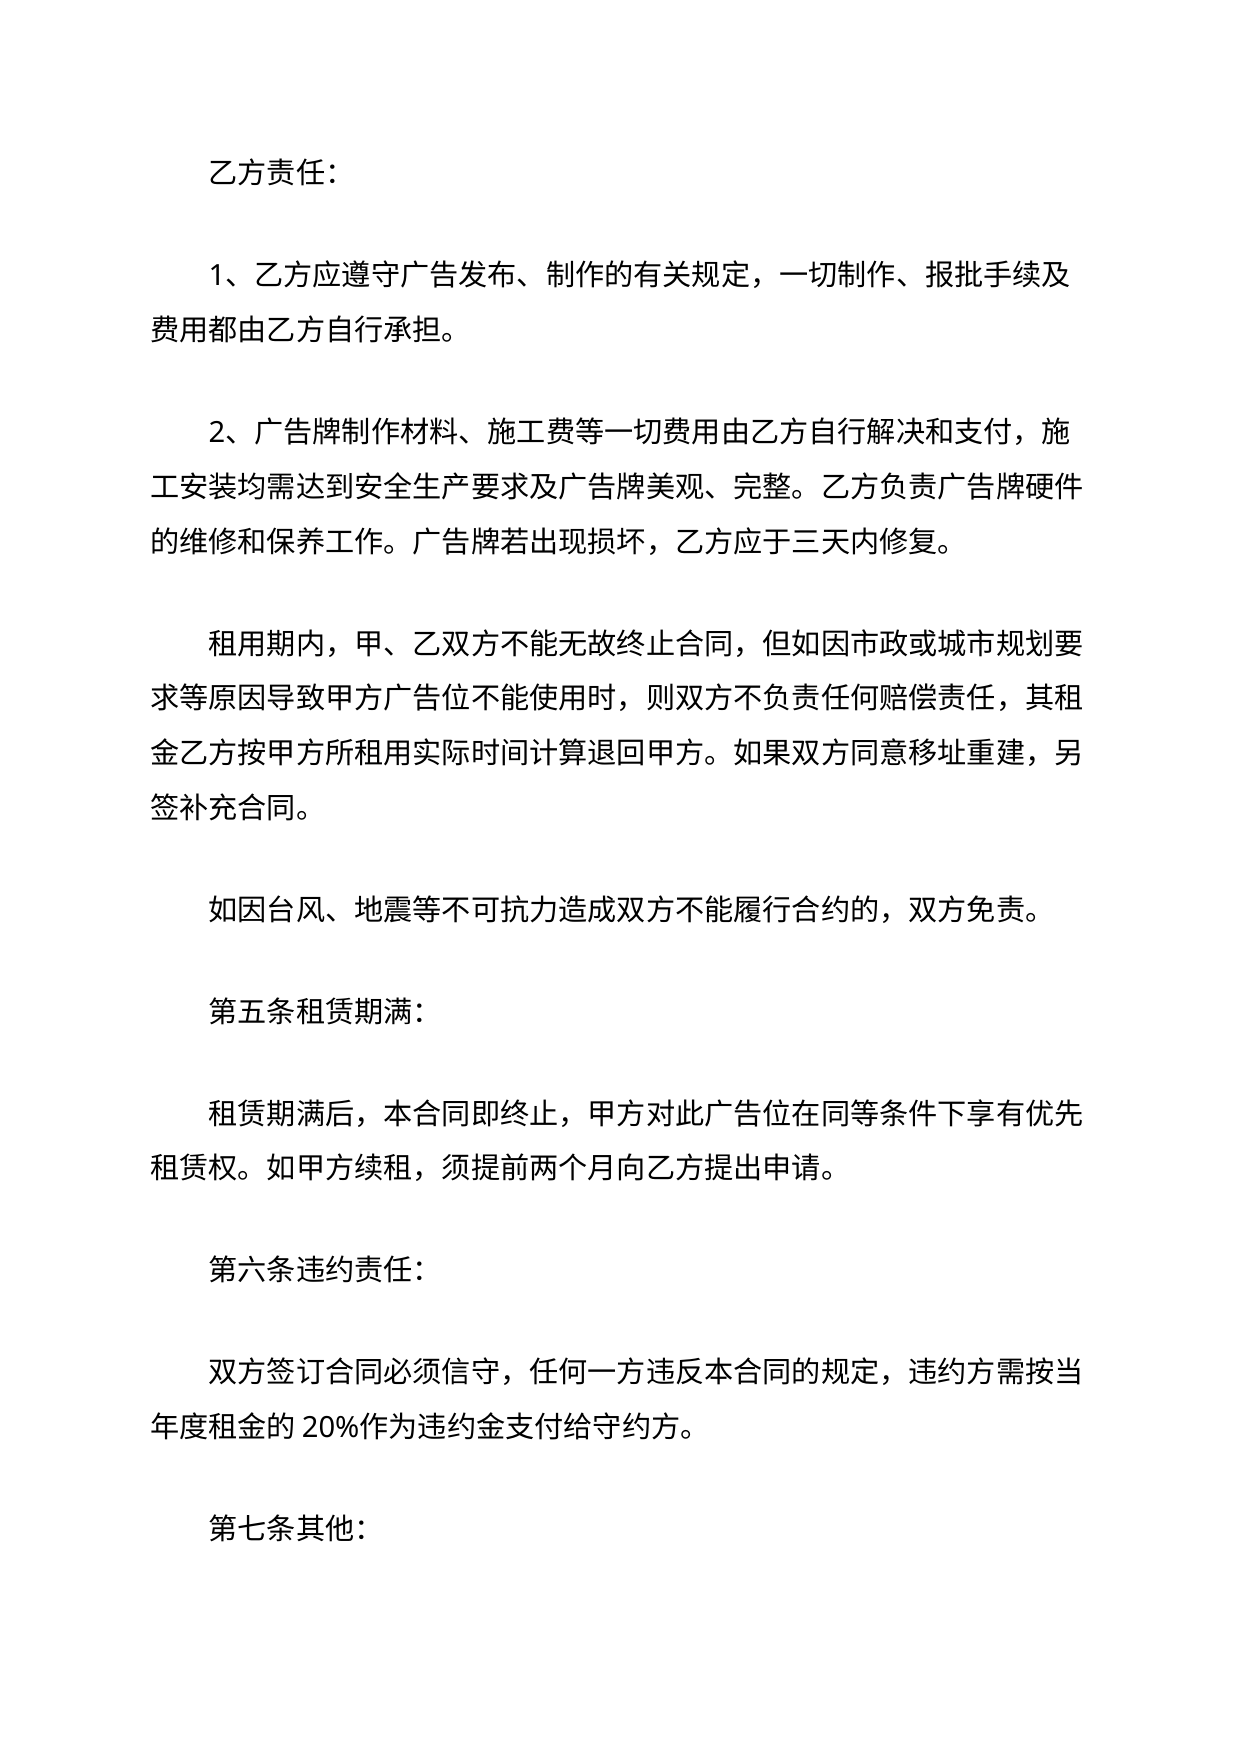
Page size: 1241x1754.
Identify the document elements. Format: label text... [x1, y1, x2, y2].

text 乙方责任： [150, 150, 1090, 192]
text 租用期内，甲、乙双方不能无故终止合同，但如因市政或城市规划要求等原因导致甲方广告位不能使用时，则双方不负责任何赔偿责任，其租金乙方按甲方所租用实际时间计算退回甲方。如果双方同意移址重建，另签补充合同。 [150, 620, 1090, 827]
text 第六条违约责任： [150, 1247, 1090, 1289]
text 双方签订合同必须信守，任何一方违反本合同的规定，违约方需按当年度租金的20%作为违约金支付给守约方。 [150, 1349, 1090, 1446]
text 第五条租赁期满： [150, 988, 1090, 1031]
text 第七条其他： [150, 1506, 1090, 1548]
text 1、乙方应遵守广告发布、制作的有关规定，一切制作、报批手续及费用都由乙方自行承担。 [150, 252, 1090, 349]
text 2、广告牌制作材料、施工费等一切费用由乙方自行解决和支付，施工安装均需达到安全生产要求及广告牌美观、完整。乙方负责广告牌硬件的维修和保养工作。广告牌若出现损坏，乙方应于三天内修复。 [150, 408, 1090, 561]
text 租赁期满后，本合同即终止，甲方对此广告位在同等条件下享有优先租赁权。如甲方续租，须提前两个月向乙方提出申请。 [150, 1090, 1090, 1187]
text 如因台风、地震等不可抗力造成双方不能履行合约的，双方免责。 [150, 887, 1090, 929]
